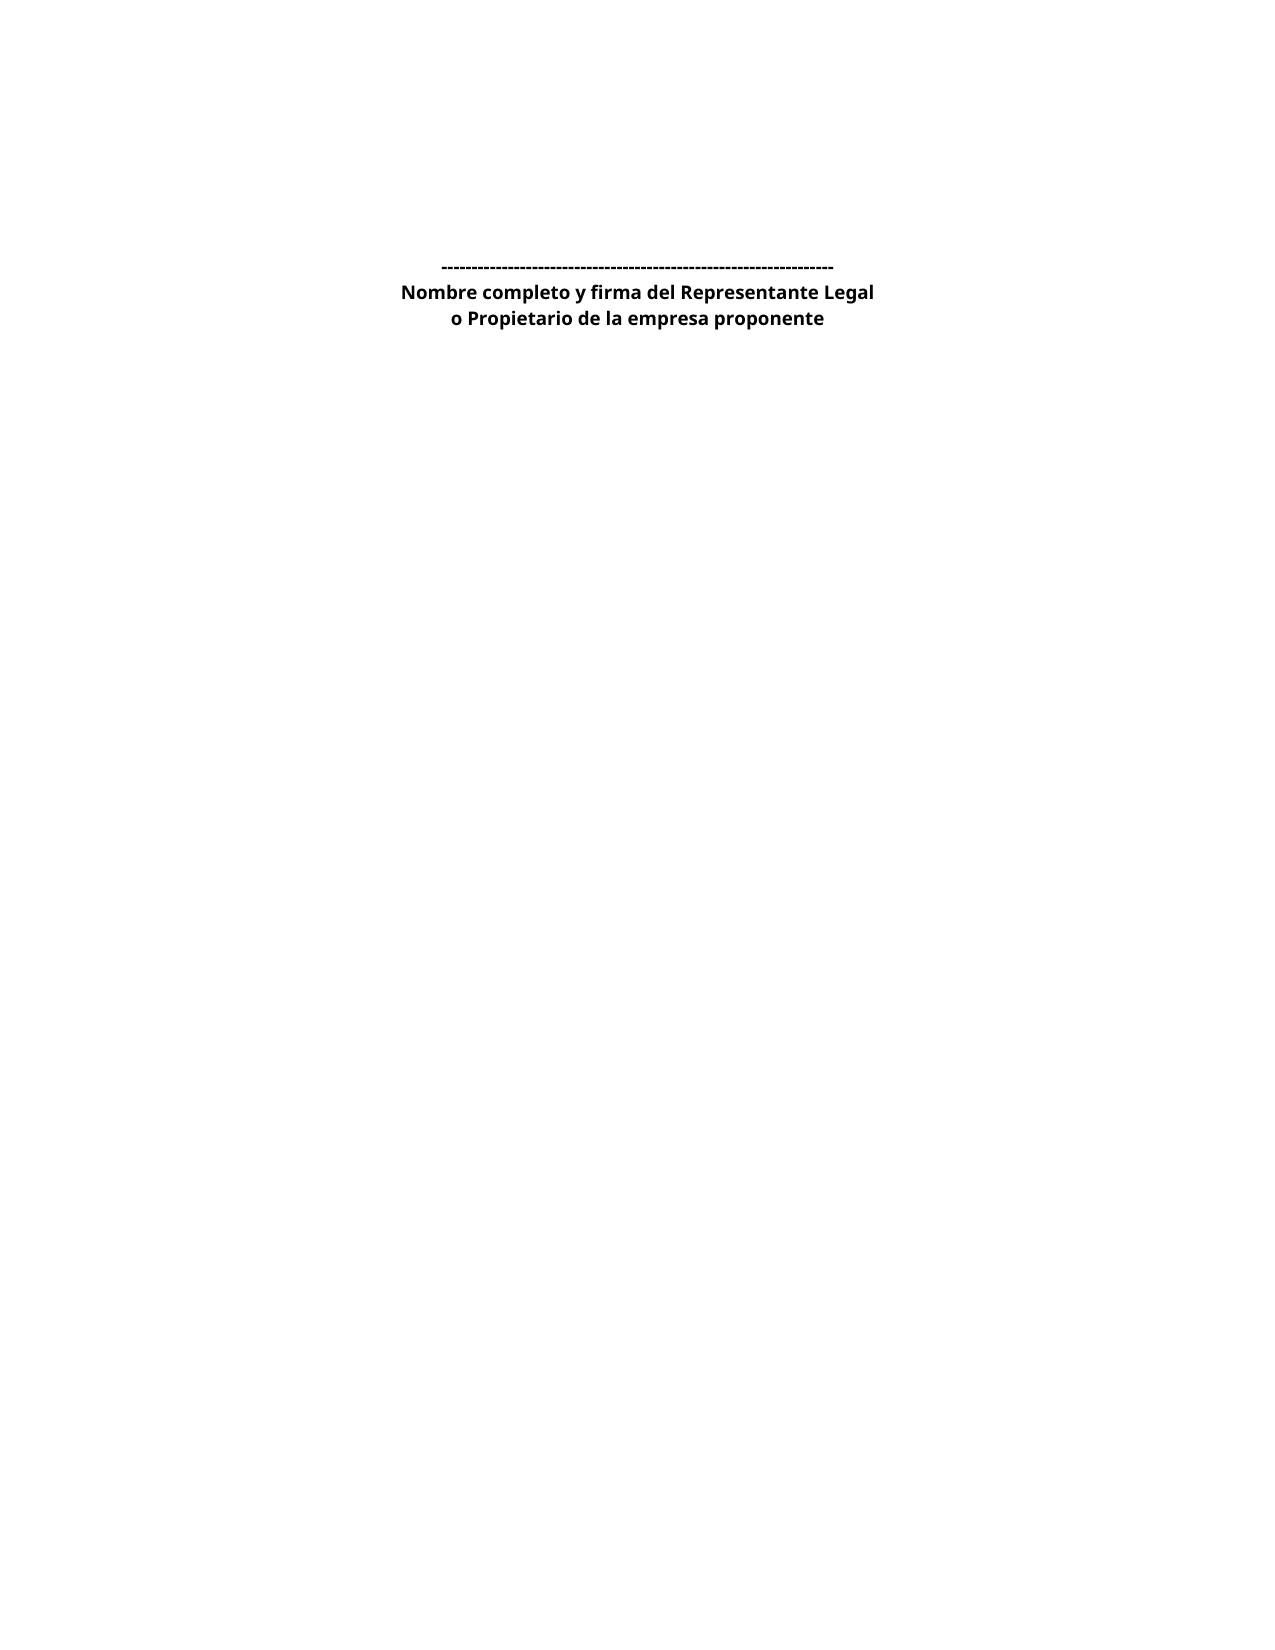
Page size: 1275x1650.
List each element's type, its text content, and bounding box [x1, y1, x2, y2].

text Nombre completo y firma del Representante Legal [177, 279, 1098, 305]
text ----------------------------------------------------------------- [177, 254, 1098, 279]
text o Propietario de la empresa proponente [177, 305, 1098, 330]
